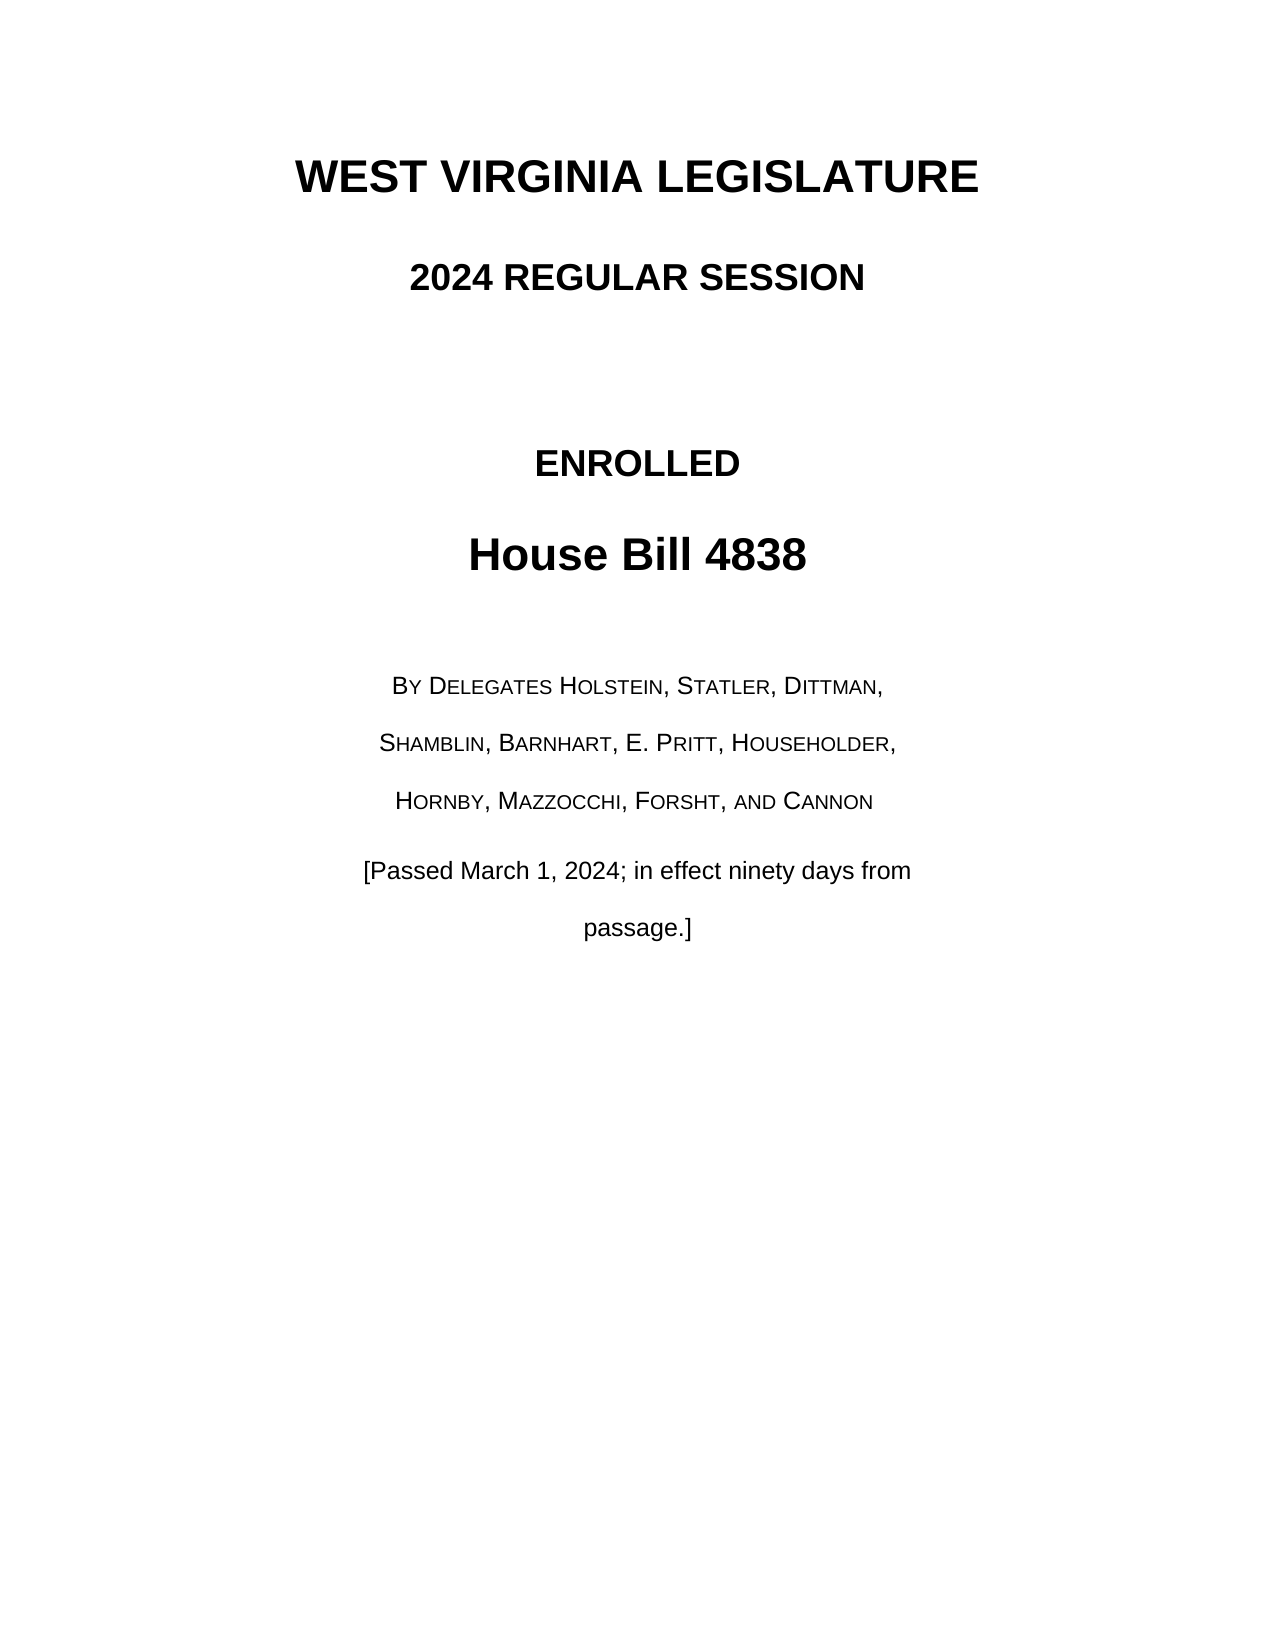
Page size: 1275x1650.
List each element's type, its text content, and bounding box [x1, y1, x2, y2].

text By [337, 671, 937, 814]
text Bill [150, 528, 1125, 581]
title 2024 REGULAR SESSION [150, 255, 1125, 298]
title WEST VIRGINIA LEGISLATURE [150, 150, 1125, 203]
text [] [337, 856, 937, 942]
